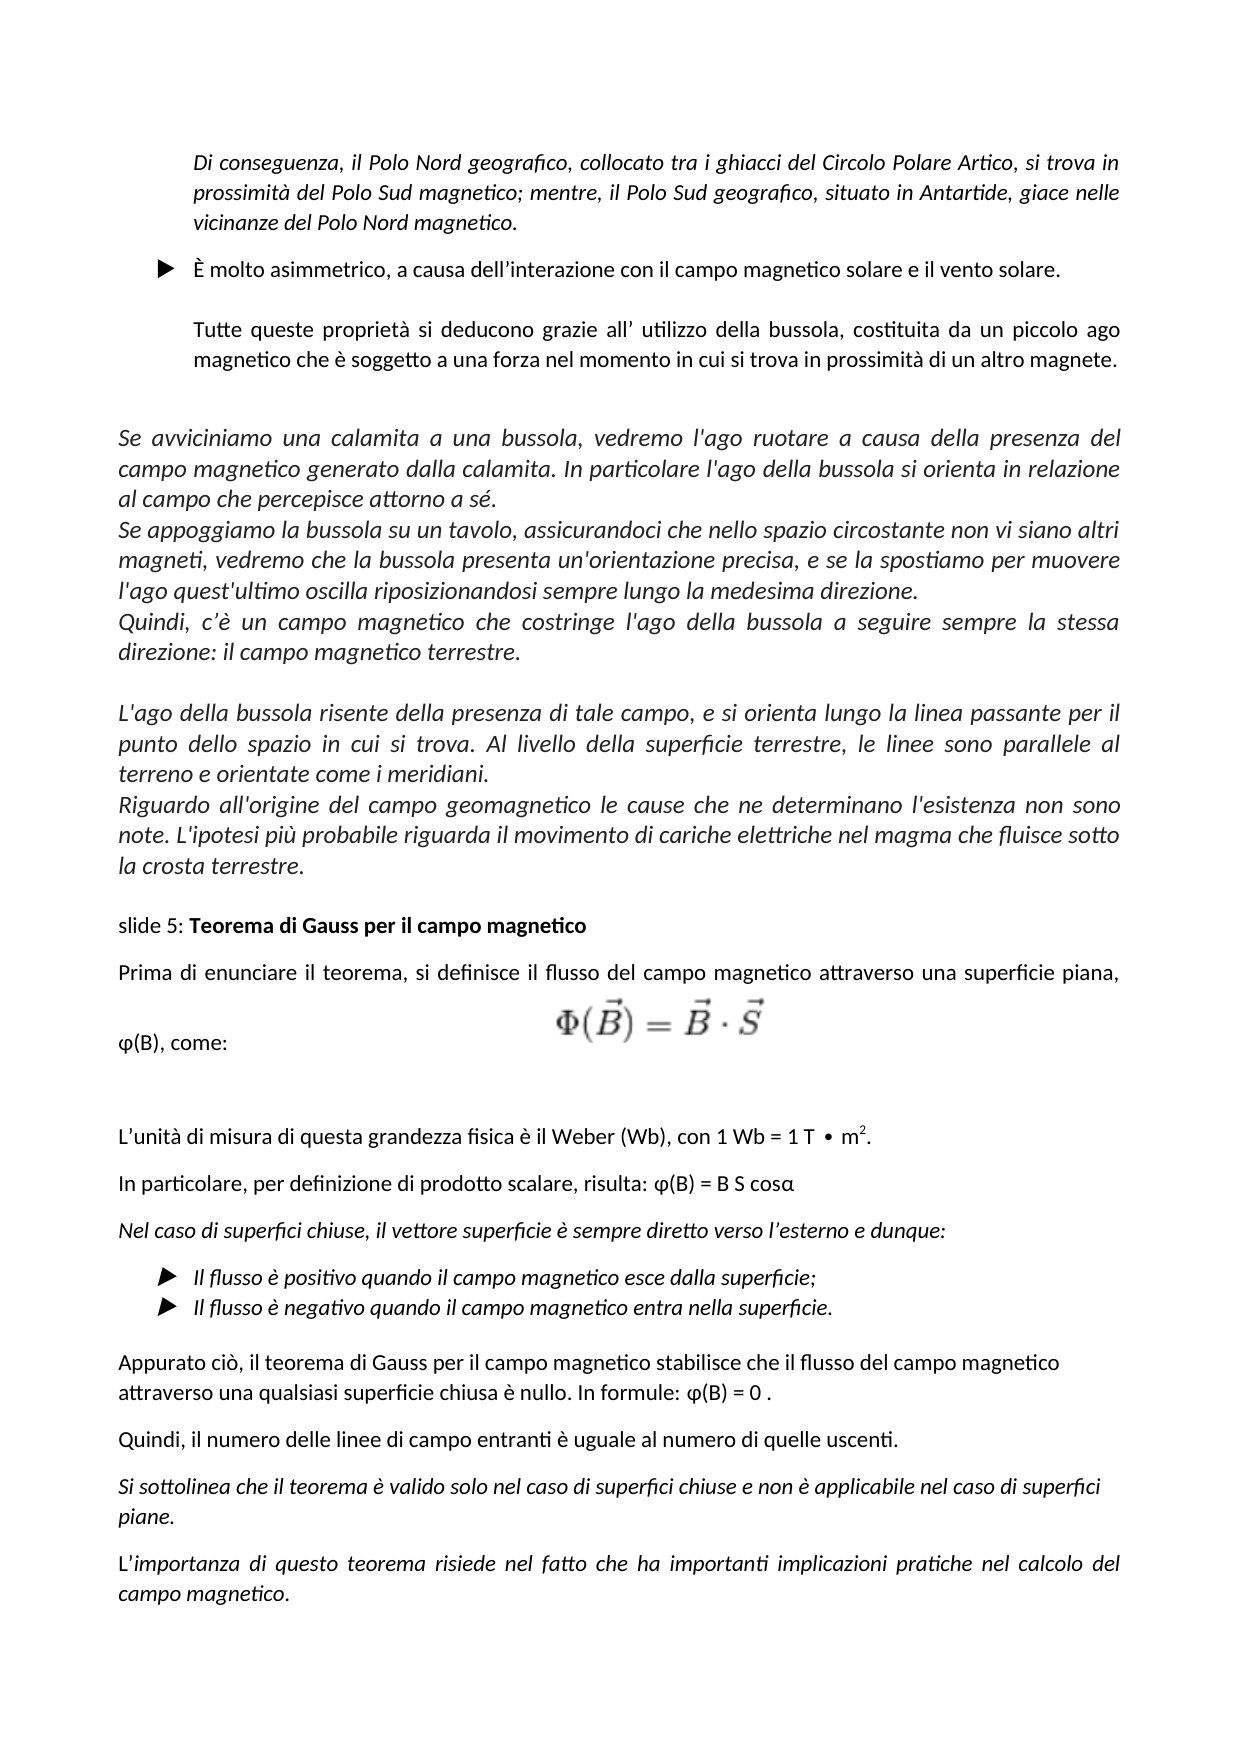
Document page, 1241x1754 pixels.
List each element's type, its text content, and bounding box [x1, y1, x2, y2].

text Quindi, c’è un campo magnetico che costringe l'ago della bussola a seguire sempre la stessa direzione: il campo magnetico terrestre. [118, 606, 1122, 667]
text Nel caso di superfici chiuse, il vettore superficie è sempre diretto verso l’esterno e dunque: [118, 1216, 1122, 1244]
text Prima di enunciare il teorema, si definisce il flusso del campo magnetico attraverso una superficie piana, φ(B), come: [118, 958, 1122, 1056]
list Tutte queste proprietà si deducono grazie all’ utilizzo della bussola, costituita da un piccolo ago magnetico che è soggetto a una forza nel momento in cui si trova in prossimità di un altro magnete. [193, 315, 1122, 373]
text Quindi, il numero delle linee di campo entranti è uguale al numero di quelle uscenti. [118, 1425, 1122, 1453]
text Si sottolinea che il teorema è valido solo nel caso di superfici chiuse e non è applicabile nel caso di superfici piane. [118, 1472, 1122, 1530]
text In particolare, per definizione di prodotto scalare, risulta: φ(B) = B S cosα [118, 1169, 1122, 1197]
text slide 5: Teorema di Gauss per il campo magnetico [118, 911, 1122, 939]
list Il flusso è negativo quando il campo magnetico entra nella superficie. [156, 1293, 1122, 1321]
text L’importanza di questo teorema risiede nel fatto che ha importanti implicazioni pratiche nel calcolo del campo magnetico. [118, 1549, 1122, 1607]
text Appurato ciò, il teorema di Gauss per il campo magnetico stabilisce che il flusso del campo magnetico attraverso una qualsiasi superficie chiusa è nullo. In formule: φ(B) = 0 . [118, 1348, 1122, 1406]
text L’unità di misura di questa grandezza fisica è il Weber (Wb), con 1 Wb = 1 T ∙ m2. [118, 1122, 1122, 1150]
text Di conseguenza, il Polo Nord geografico, collocato tra i ghiacci del Circolo Polare Artico, si trova in prossimità del Polo Sud magnetico; mentre, il Polo Sud geografico, situato in Antartide, giace nelle vicinanze del Polo Nord magnetico. [193, 148, 1122, 236]
list È molto asimmetrico, a causa dell’interazione con il campo magnetico solare e il vento solare. [156, 255, 1122, 283]
text L'ago della bussola risente della presenza di tale campo, e si orienta lungo la linea passante per il punto dello spazio in cui si trova. Al livello della superficie terrestre, le linee sono parallele al terreno e orientate come i meridiani. [118, 697, 1122, 789]
list Il flusso è positivo quando il campo magnetico esce dalla superficie; [156, 1263, 1122, 1291]
picture [527, 988, 780, 1051]
text Se appoggiamo la bussola su un tavolo, assicurandoci che nello spazio circostante non vi siano altri magneti, vedremo che la bussola presenta un'orientazione precisa, e se la spostiamo per muovere l'ago quest'ultimo oscilla riposizionandosi sempre lungo la medesima direzione. [118, 514, 1122, 606]
text Riguardo all'origine del campo geomagnetico le cause che ne determinano l'esistenza non sono note. L'ipotesi più probabile riguarda il movimento di cariche elettriche nel magma che fluisce sotto la crosta terrestre. [118, 789, 1122, 880]
text Se avviciniamo una calamita a una bussola, vedremo l'ago ruotare a causa della presenza del campo magnetico generato dalla calamita. In particolare l'ago della bussola si orienta in relazione al campo che percepisce attorno a sé. [118, 423, 1122, 514]
